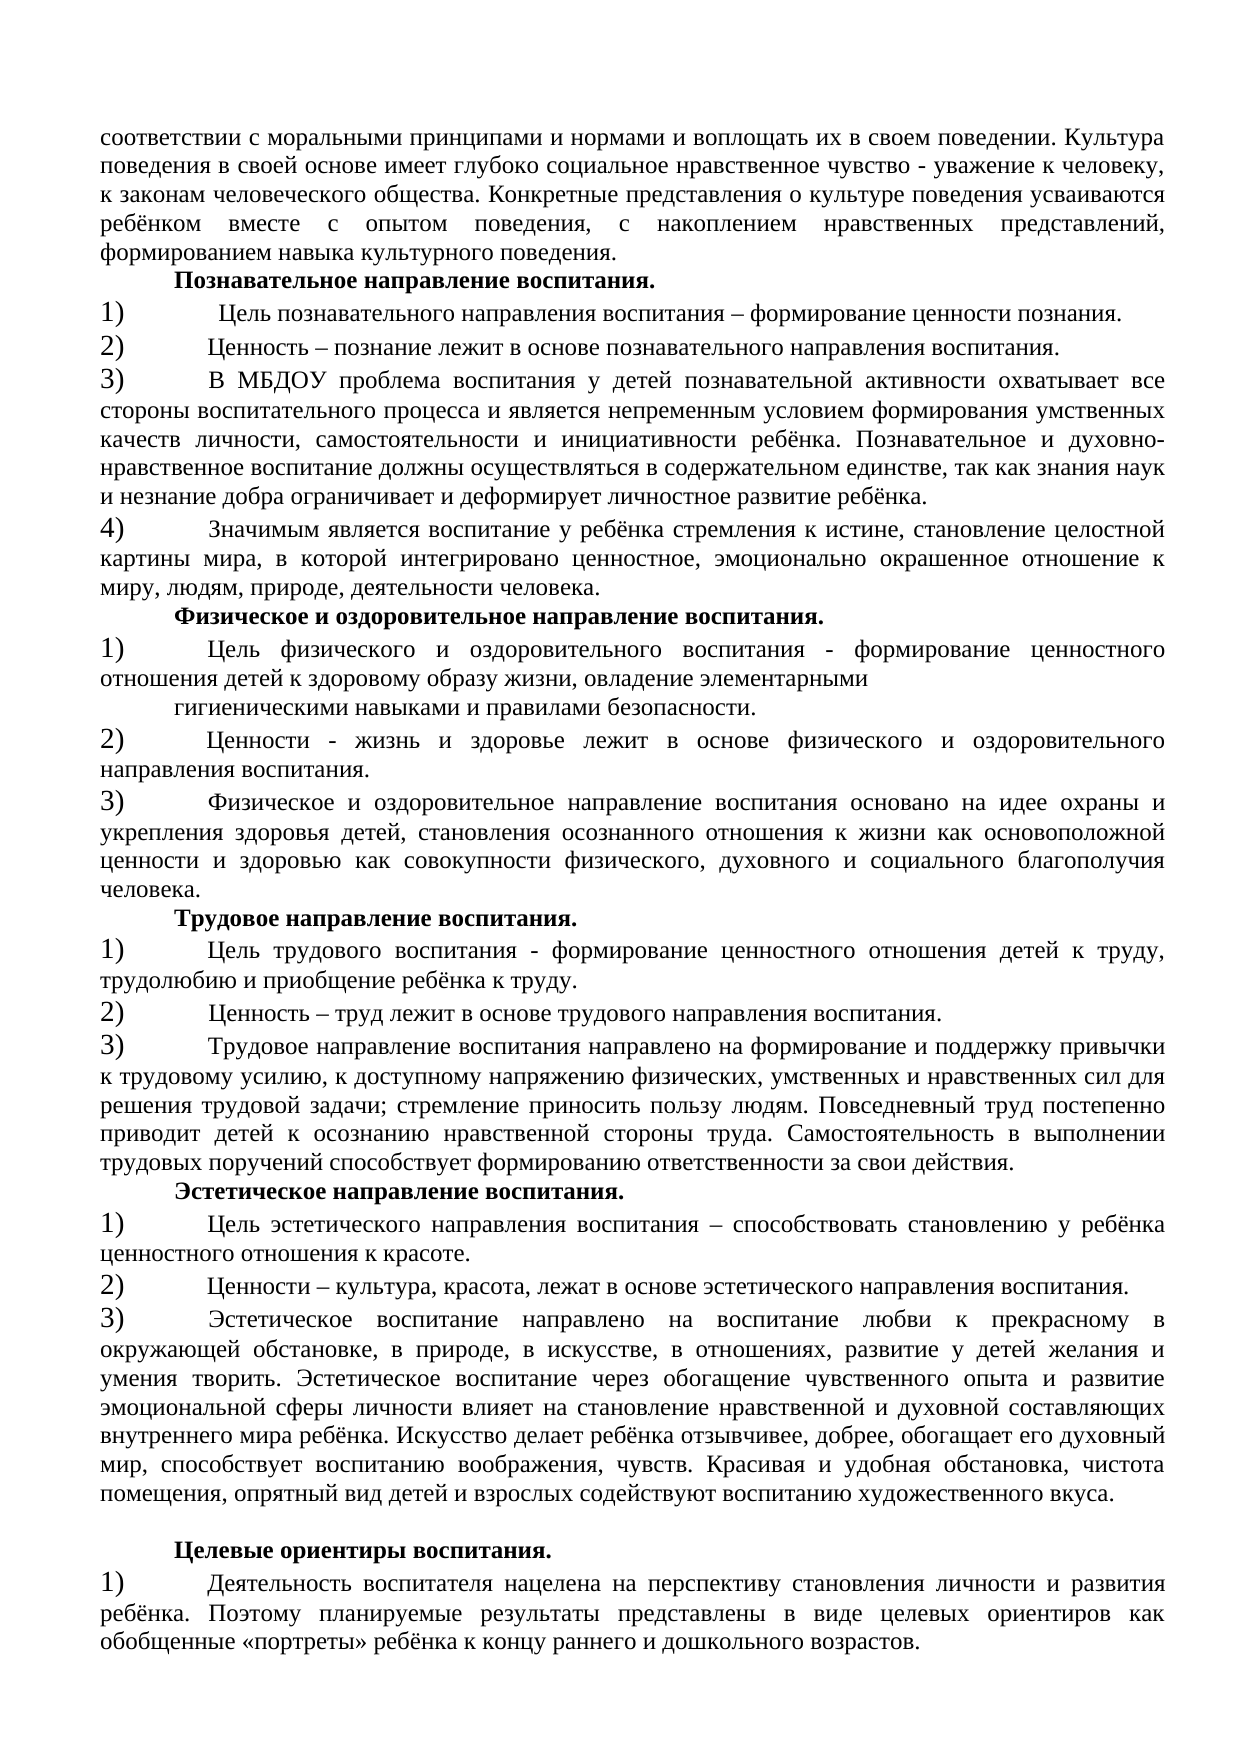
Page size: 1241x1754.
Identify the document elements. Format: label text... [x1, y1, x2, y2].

list Деятельность воспитателя нацелена на перспективу становления личности и развития ребёнка. Поэтому планируемые результаты представлены в виде целевых ориентиров как обобщенные «портреты» ребёнка к концу раннего и дошкольного возрастов. [100, 1564, 1166, 1655]
list Значимым является воспитание у ребёнка стремления к истине, становление целостной картины мира, в которой интегрировано ценностное, эмоционально окрашенное отношение к миру, людям, природе, деятельности человека. [100, 510, 1166, 601]
list Трудовое направление воспитания направлено на формирование и поддержку привычки к трудовому усилию, к доступному напряжению физических, умственных и нравственных сил для решения трудовой задачи; стремление приносить пользу людям. Повседневный труд постепенно приводит детей к осознанию нравственной стороны труда. Самостоятельность в выполнении трудовых поручений способствует формированию ответственности за свои действия. [100, 1027, 1166, 1176]
list Ценность – познание лежит в основе познавательного направления воспитания. [100, 328, 1166, 361]
list Физическое и оздоровительное направление воспитания основано на идее охраны и укрепления здоровья детей, становления осознанного отношения к жизни как основоположной ценности и здоровью как совокупности физического, духовного и социального благополучия человека. [100, 783, 1166, 903]
list Цель познавательного направления воспитания – формирование ценности познания. [100, 294, 1166, 328]
text Познавательное направление воспитания. [100, 266, 1166, 294]
text гигиеническими навыками и правилами безопасности. [100, 692, 1166, 721]
list Цель эстетического направления воспитания – способствовать становлению у ребёнка ценностного отношения к красоте. [100, 1205, 1166, 1267]
list Ценности – культура, красота, лежат в основе эстетического направления воспитания. [100, 1267, 1166, 1301]
list В МБДОУ проблема воспитания у детей познавательной активности охватывает все стороны воспитательного процесса и является непременным условием формирования умственных качеств личности, самостоятельности и инициативности ребёнка. Познавательное и духовно-нравственное воспитание должны осуществляться в содержательном единстве, так как знания наук и незнание добра ограничивает и деформирует личностное развитие ребёнка. [100, 361, 1166, 510]
text Трудовое направление воспитания. [100, 903, 1166, 932]
list Эстетическое воспитание направлено на воспитание любви к прекрасному в окружающей обстановке, в природе, в искусстве, в отношениях, развитие у детей желания и умения творить. Эстетическое воспитание через обогащение чувственного опыта и развитие эмоциональной сферы личности влияет на становление нравственной и духовной составляющих внутреннего мира ребёнка. Искусство делает ребёнка отзывчивее, добрее, обогащает его духовный мир, способствует воспитанию воображения, чувств. Красивая и удобная обстановка, чистота помещения, опрятный вид детей и взрослых содействуют воспитанию художественного вкуса. [100, 1301, 1166, 1507]
list Цель трудового воспитания - формирование ценностного отношения детей к труду, трудолюбию и приобщение ребёнка к труду. [100, 932, 1166, 994]
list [100, 122, 1166, 266]
list Цель физического и оздоровительного воспитания - формирование ценностного отношения детей к здоровому образу жизни, овладение элементарными [100, 630, 1166, 692]
text Эстетическое направление воспитания. [100, 1176, 1166, 1205]
text Целевые ориентиры воспитания. [100, 1535, 1166, 1564]
text Физическое и оздоровительное направление воспитания. [100, 601, 1166, 630]
list Ценность – труд лежит в основе трудового направления воспитания. [100, 994, 1166, 1027]
list Ценности - жизнь и здоровье лежит в основе физического и оздоровительного направления воспитания. [100, 721, 1166, 783]
